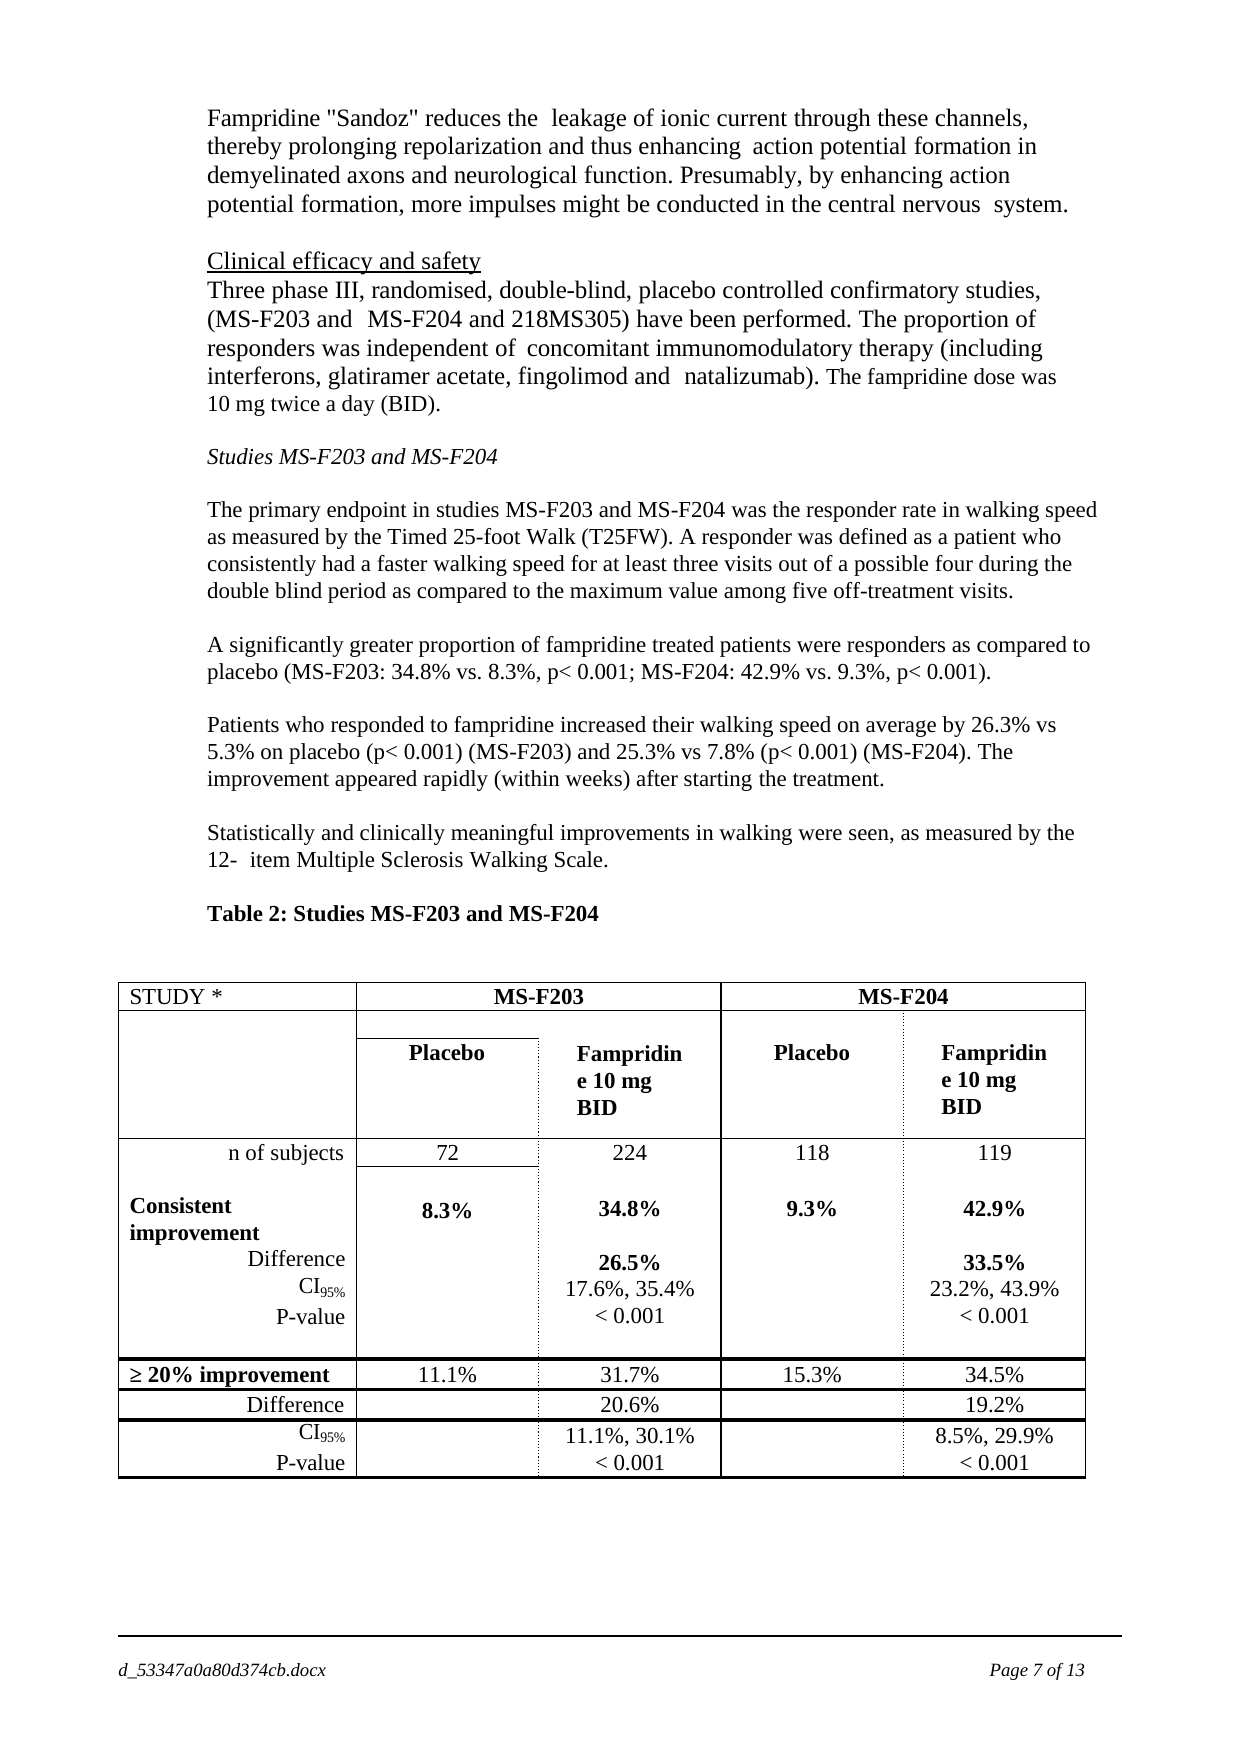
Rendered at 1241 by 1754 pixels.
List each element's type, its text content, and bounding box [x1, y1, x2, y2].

table_cell 8.3% [357, 1167, 538, 1357]
text Three phase III, randomised, double-blind, placebo controlled confirmatory studies, (MS-F203 and MS-F204 and 218MS305) have been performed. The proportion of responders was independent of concomitant immunomodulatory therapy (including interferons, glatiramer acetate, fingolimod and natalizumab). The fampridine dose was 10 mg twice a day (BID). [207, 275, 1079, 416]
table_cell 34.5% [903, 1361, 1085, 1388]
table_cell 8.5%, 29.9% < 0.001 [903, 1422, 1085, 1476]
table_cell 224 34.8% 26.5% 17.6%, 35.4% < 0.001 [539, 1139, 720, 1357]
table_cell 20.6% [539, 1391, 720, 1418]
table_cell 11.1% [357, 1361, 538, 1388]
table_cell [357, 1011, 720, 1038]
table_cell [722, 1422, 903, 1476]
table_cell Placebo [722, 1011, 903, 1138]
table_cell 19.2% [903, 1391, 1085, 1418]
table_header STUDY * [119, 983, 356, 1010]
text Patients who responded to fampridine increased their walking speed on average by 26.3% vs 5.3% on placebo (p< 0.001) (MS-F203) and 25.3% vs 7.8% (p< 0.001) (MS-F204). The improvement appeared rapidly (within weeks) after starting the treatment. [207, 712, 1100, 792]
table_cell Fampridine 10 mg BID [903, 1011, 1085, 1138]
table_header MS-F203 [357, 983, 720, 1010]
text Statistically and clinically meaningful improvements in walking were seen, as measured by the 12- item Multiple Sclerosis Walking Scale. [207, 819, 1100, 872]
table_cell 11.1%, 30.1% < 0.001 [539, 1422, 720, 1476]
table_cell n of subjects Consistent improvement Difference CI95% P-value [119, 1139, 356, 1357]
table_cell [357, 1422, 538, 1476]
table_cell ≥ 20% improvement [119, 1361, 356, 1388]
table_cell 72 [357, 1139, 538, 1166]
text Clinical efficacy and safety [207, 246, 1122, 275]
text A significantly greater proportion of fampridine treated patients were responders as compared to placebo (MS-F203: 34.8% vs. 8.3%, p< 0.001; MS-F204: 42.9% vs. 9.3%, p< 0.001). [207, 631, 1100, 684]
text Table 2: Studies MS-F203 and MS-F204 [130, 900, 1100, 926]
table_cell Placebo [357, 1039, 538, 1138]
table_cell Fampridine 10 mg BID [539, 1038, 720, 1138]
table_cell 119 42.9% 33.5% 23.2%, 43.9% < 0.001 [903, 1139, 1085, 1357]
text The primary endpoint in studies MS-F203 and MS-F204 was the responder rate in walking speed as measured by the Timed 25-foot Walk (T25FW). A responder was defined as a patient who consistently had a faster walking speed for at least three visits out of a possible four during the double blind period as compared to the maximum value among five off-treatment visits. [207, 497, 1100, 603]
text Studies MS-F203 and MS-F204 [130, 443, 1100, 469]
table_cell [722, 1391, 903, 1418]
table_cell Difference [119, 1391, 356, 1418]
table_cell 15.3% [722, 1361, 903, 1388]
table_header MS-F204 [722, 983, 1085, 1010]
table_cell [119, 1011, 356, 1138]
table_cell 118 9.3% [722, 1139, 903, 1357]
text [207, 103, 1102, 218]
table_cell CI95% P-value [119, 1422, 356, 1476]
table_cell 31.7% [539, 1361, 720, 1388]
table_cell [357, 1391, 538, 1418]
